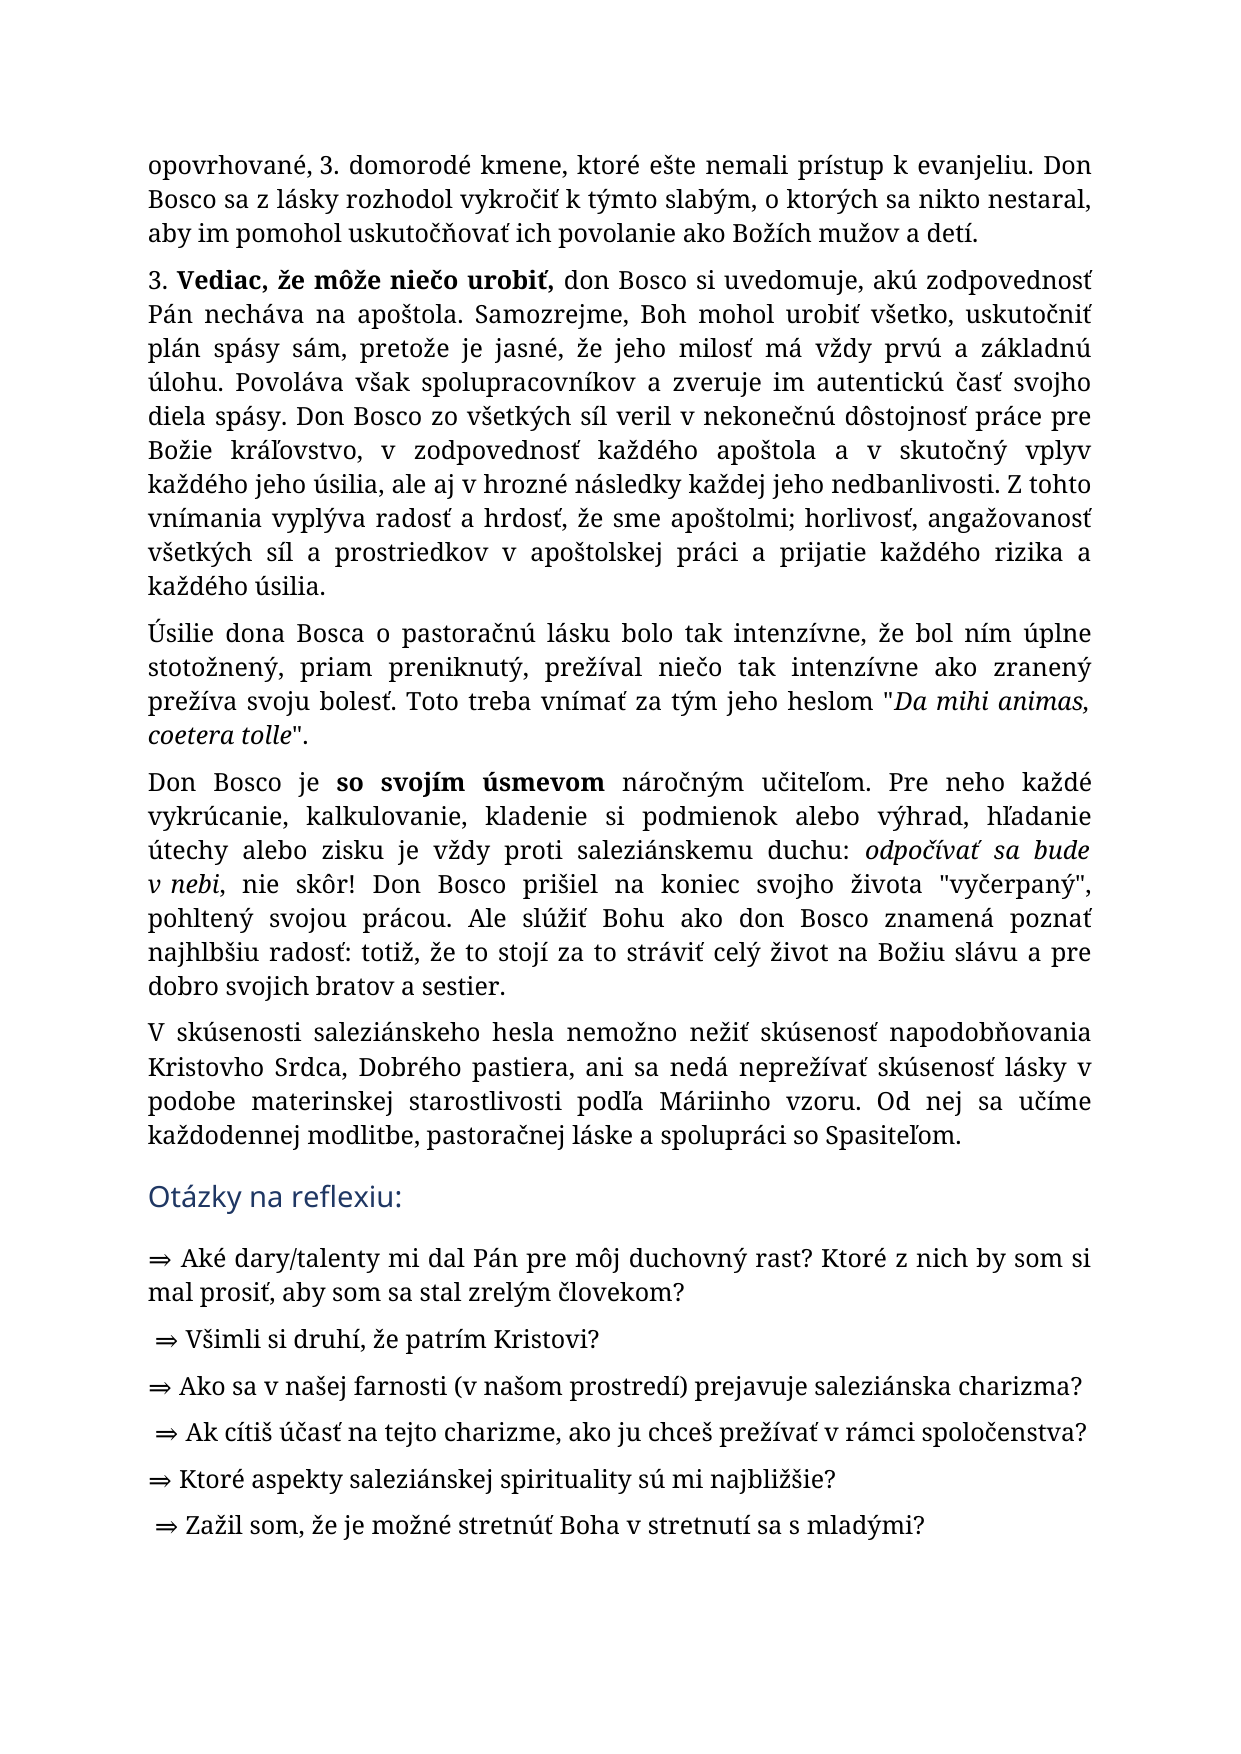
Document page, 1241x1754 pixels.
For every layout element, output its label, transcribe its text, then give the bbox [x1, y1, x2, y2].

text ⇒ Ak cítiš účasť na tejto charizme, ako ju chceš prežívať v rámci spoločenstva? [148, 1415, 1093, 1449]
text Úsilie dona Bosca o pastoračnú lásku bolo tak intenzívne, že bol ním úplne stotožnený, priam preniknutý, prežíval niečo tak intenzívne ako zranený prežíva svoju bolesť. Toto treba vnímať za tým jeho heslom "Da mihi animas, coetera tolle". [148, 615, 1093, 752]
text 3. Vediac, že môže niečo urobiť, don Bosco si uvedomuje, akú zodpovednosť Pán necháva na apoštola. Samozrejme, Boh mohol urobiť všetko, uskutočniť plán spásy sám, pretože je jasné, že jeho milosť má vždy prvú a základnú úlohu. Povoláva však spolupracovníkov a zveruje im autentickú časť svojho diela spásy. Don Bosco zo všetkých síl veril v nekonečnú dôstojnosť práce pre Božie kráľovstvo, v zodpovednosť každého apoštola a v skutočný vplyv každého jeho úsilia, ale aj v hrozné následky každej jeho nedbanlivosti. Z tohto vnímania vyplýva radosť a hrdosť, že sme apoštolmi; horlivosť, angažovanosť všetkých síl a prostriedkov v apoštolskej práci a prijatie každého rizika a každého úsilia. [148, 262, 1093, 603]
text V skúsenosti saleziánskeho hesla nemožno nežiť skúsenosť napodobňovania Kristovho Srdca, Dobrého pastiera, ani sa nedá neprežívať skúsenosť lásky v podobe materinskej starostlivosti podľa Máriinho vzoru. Od nej sa učíme každodennej modlitbe, pastoračnej láske a spolupráci so Spasiteľom. [148, 1015, 1093, 1151]
subtitle Otázky na reflexiu: [148, 1176, 1093, 1216]
text ⇒ Všimli si druhí, že patrím Kristovi? [148, 1322, 1093, 1356]
text ⇒ Zažil som, že je možné stretnúť Boha v stretnutí sa s mladými? [148, 1508, 1093, 1542]
text ⇒ Aké dary/talenty mi dal Pán pre môj duchovný rast? Ktoré z nich by som si mal prosiť, aby som sa stal zrelým človekom? [148, 1241, 1093, 1309]
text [148, 148, 1093, 250]
text Don Bosco je so svojím úsmevom náročným učiteľom. Pre neho každé vykrúcanie, kalkulovanie, kladenie si podmienok alebo výhrad, hľadanie útechy alebo zisku je vždy proti saleziánskemu duchu: odpočívať sa bude v nebi, nie skôr! Don Bosco prišiel na koniec svojho života "vyčerpaný", pohltený svojou prácou. Ale slúžiť Bohu ako don Bosco znamená poznať najhlbšiu radosť: totiž, že to stojí za to stráviť celý život na Božiu slávu a pre dobro svojich bratov a sestier. [148, 764, 1093, 1003]
text ⇒ Ktoré aspekty saleziánskej spirituality sú mi najbližšie? [148, 1461, 1093, 1495]
text ⇒ Ako sa v našej farnosti (v našom prostredí) prejavuje saleziánska charizma? [148, 1368, 1093, 1402]
